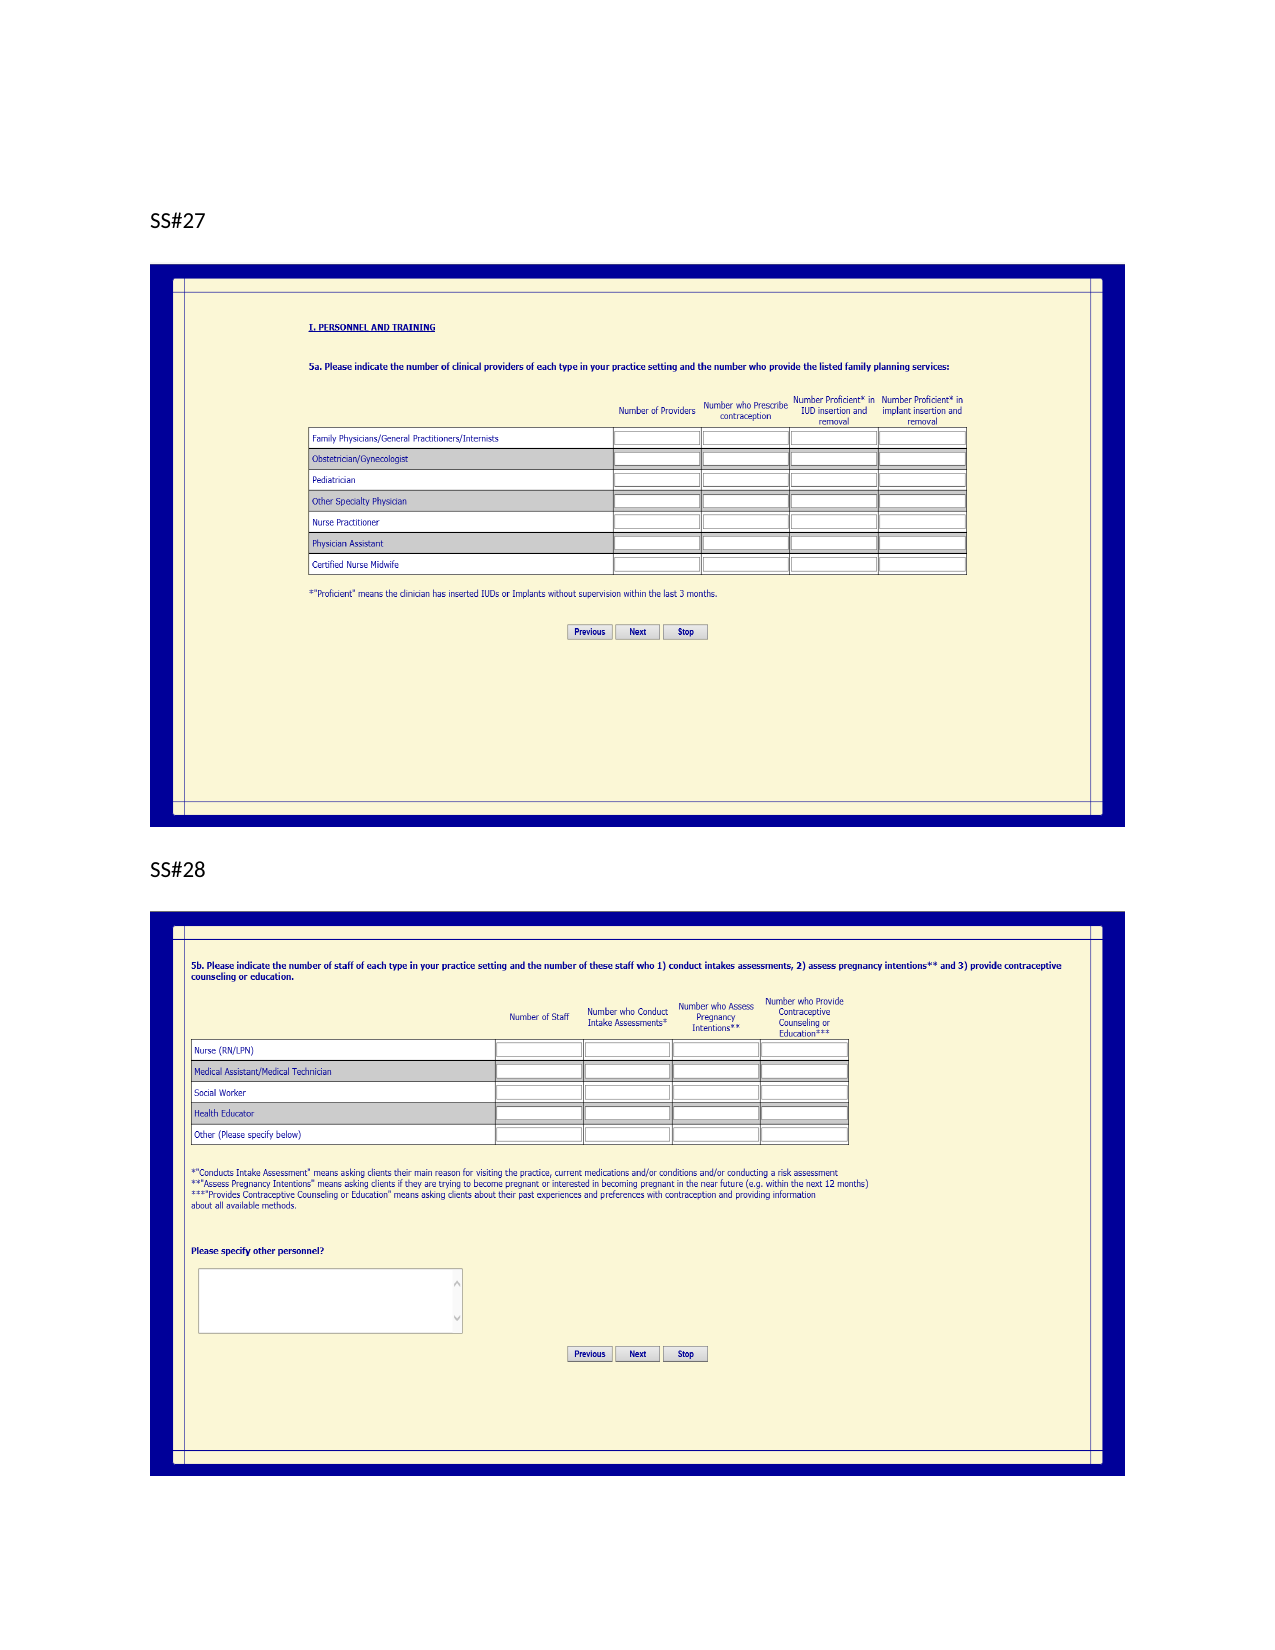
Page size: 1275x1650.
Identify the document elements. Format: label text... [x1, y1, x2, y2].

picture [150, 262, 1125, 827]
text SS#28 [150, 855, 1125, 883]
text SS#27 [150, 206, 1125, 234]
picture [150, 911, 1125, 1476]
